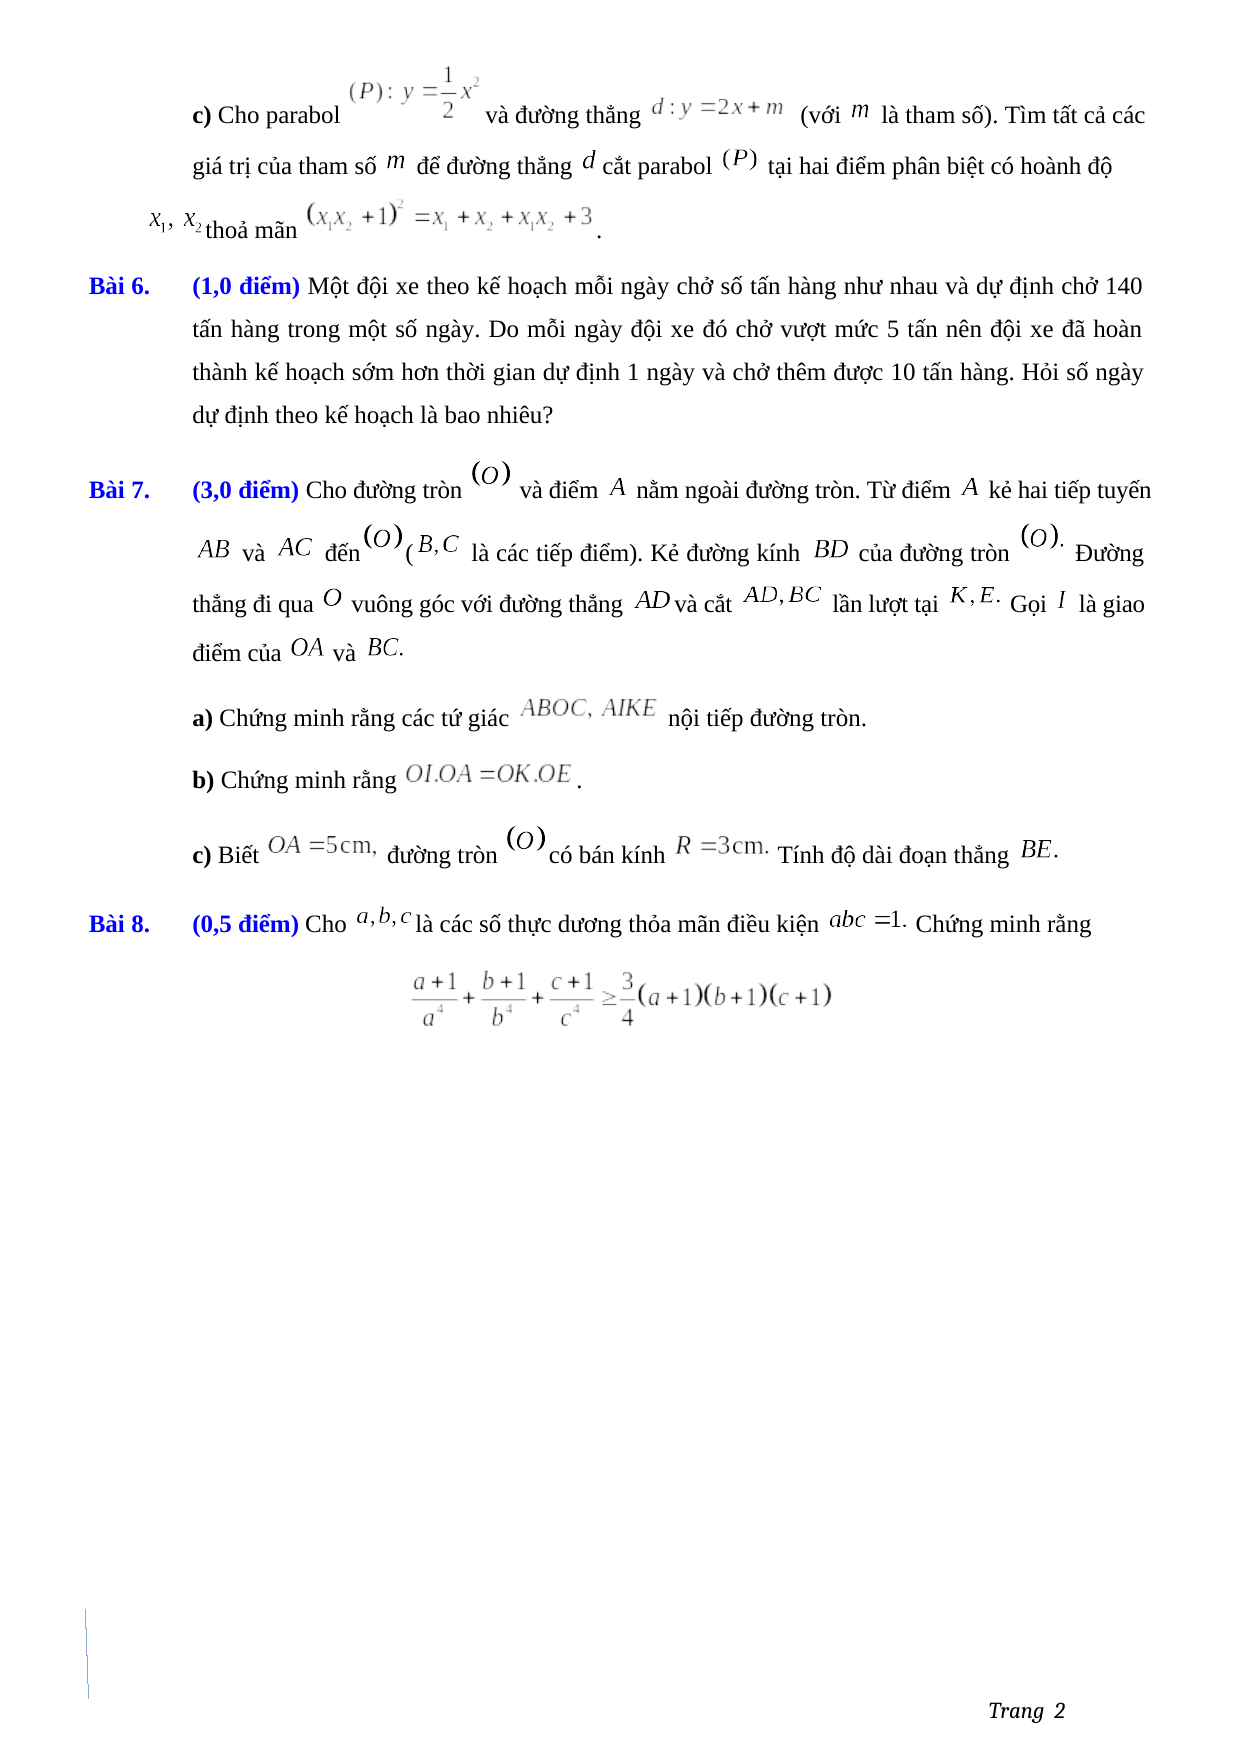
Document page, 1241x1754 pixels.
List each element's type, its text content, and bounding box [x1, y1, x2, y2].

text b) Chứng minh rằng . [88, 759, 1152, 793]
text Bài 6. (1,0 điểm) Một đội xe theo kế hoạch mỗi ngày chở số tấn hàng như nhau và dự định chở 140 tấn hàng trong một số ngày. Do mỗi ngày đội xe đó chở vượt mức 5 tấn nên đội xe đã hoàn thành kế hoạch sớm hơn thời gian dự định 1 ngày và chở thêm được 10 tấn hàng. Hỏi số ngày dự định theo kế hoạch là bao nhiêu? [88, 271, 1152, 429]
text c) Cho parabol và đường thẳng (với là tham số). Tìm tất cả các giá trị của tham số để đường thẳng cắt parabol tại hai điểm phân biệt có hoành độ thoả mãn . [145, 59, 1152, 244]
text a) Chứng minh rằng các tứ giác nội tiếp đường tròn. [88, 693, 1152, 732]
text Bài 7. (3,0 điểm) Cho đường tròn và điểm nằm ngoài đường tròn. Từ điểm kẻ hai tiếp tuyến và đến( là các tiếp điểm). Kẻ đường kính của đường tròn Đường thẳng đi qua vuông góc với đường thẳng và cắt lần lượt tại Gọi là giao điểm của và [88, 456, 1152, 667]
text Bài 8. (0,5 điểm) Cho là các số thực dương thỏa mãn điều kiện Chứng minh rằng [88, 901, 1152, 938]
text c) Biết đường tròn có bán kính Tính độ dài đoạn thẳng [88, 820, 1152, 869]
